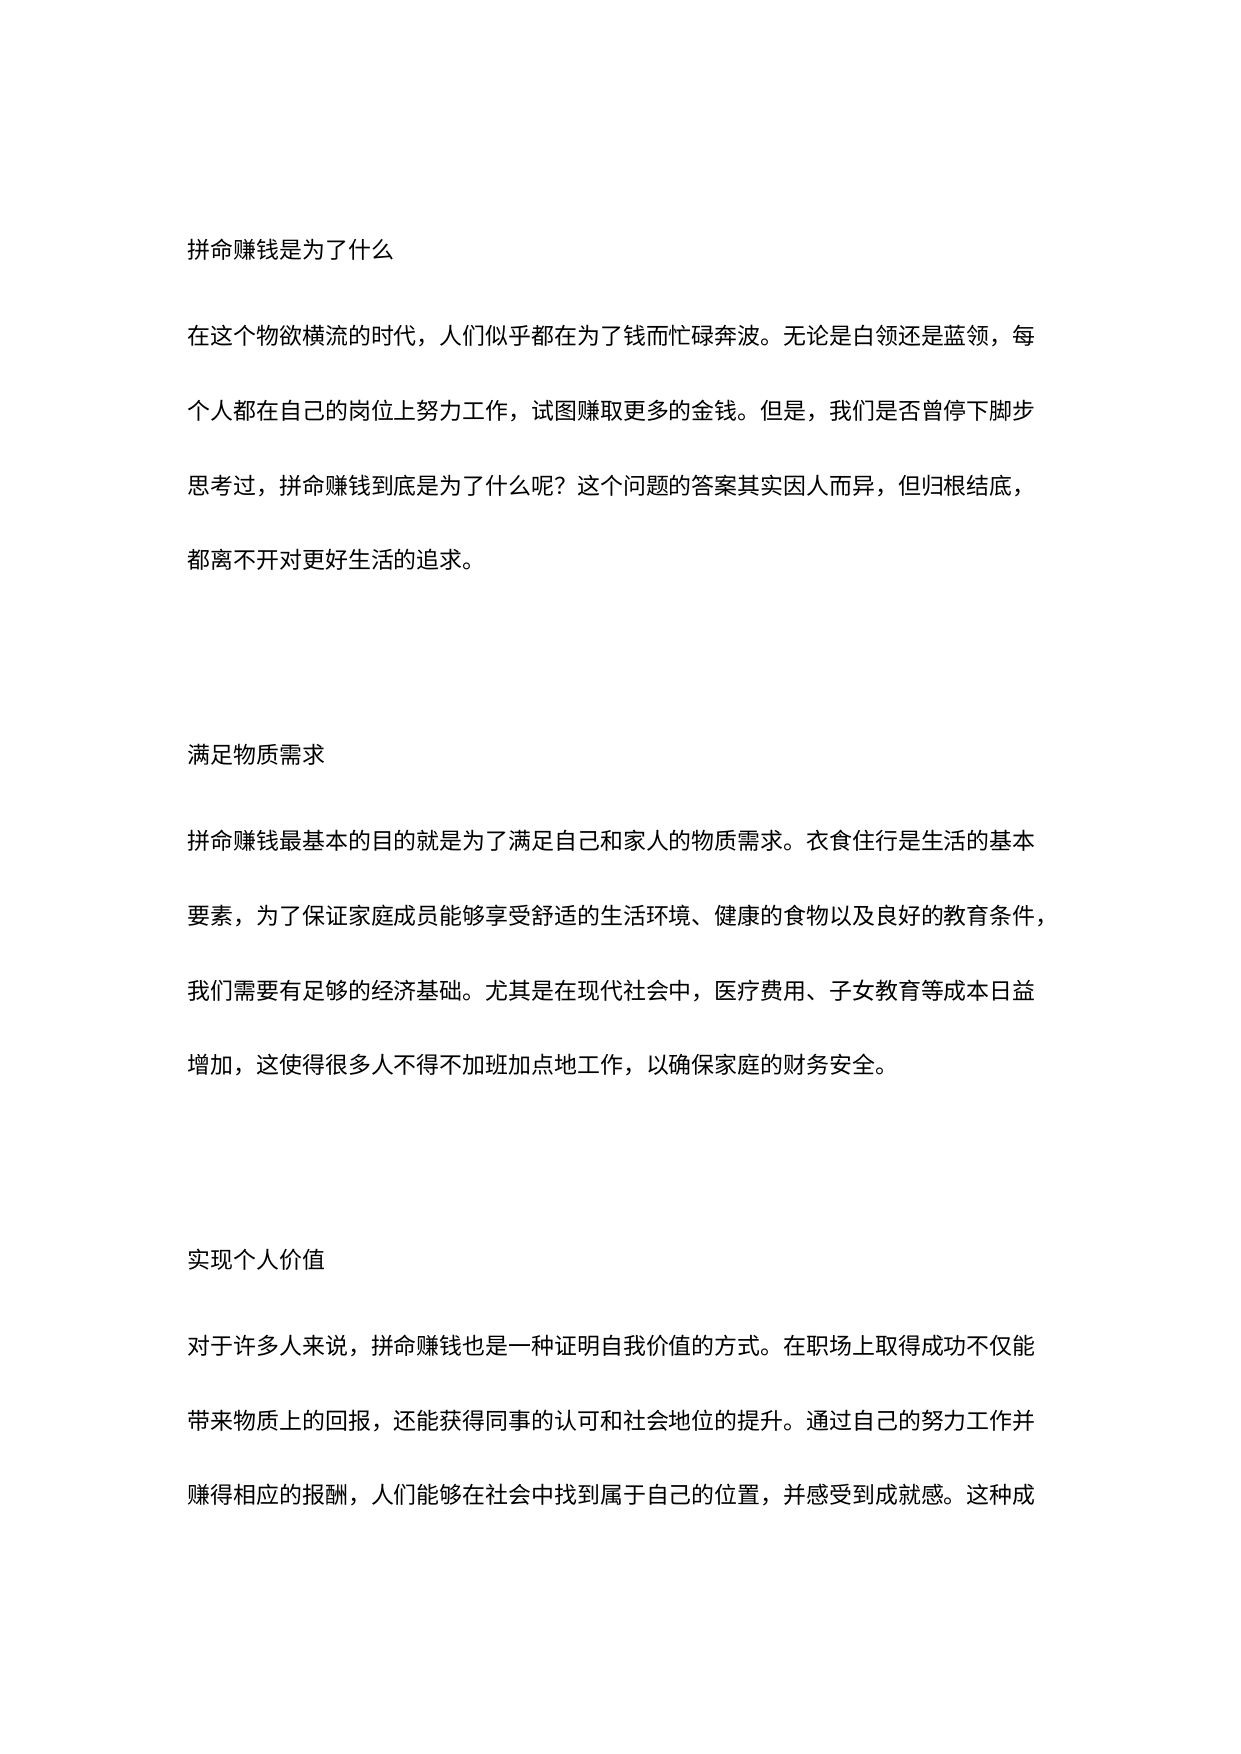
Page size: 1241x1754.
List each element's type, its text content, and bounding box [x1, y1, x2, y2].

text 满足物质需求 [187, 721, 1053, 786]
text 拼命赚钱最基本的目的就是为了满足自己和家人的物质需求。衣食住行是生活的基本要素，为了保证家庭成员能够享受舒适的生活环境、健康的食物以及良好的教育条件，我们需要有足够的经济基础。尤其是在现代社会中，医疗费用、子女教育等成本日益增加，这使得很多人不得不加班加点地工作，以确保家庭的财务安全。 [187, 807, 1053, 1096]
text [187, 1312, 1053, 1527]
text 实现个人价值 [187, 1226, 1053, 1291]
text 拼命赚钱是为了什么 [187, 216, 1053, 281]
text 在这个物欲横流的时代，人们似乎都在为了钱而忙碌奔波。无论是白领还是蓝领，每个人都在自己的岗位上努力工作，试图赚取更多的金钱。但是，我们是否曾停下脚步思考过，拼命赚钱到底是为了什么呢？这个问题的答案其实因人而异，但归根结底，都离不开对更好生活的追求。 [187, 302, 1053, 591]
